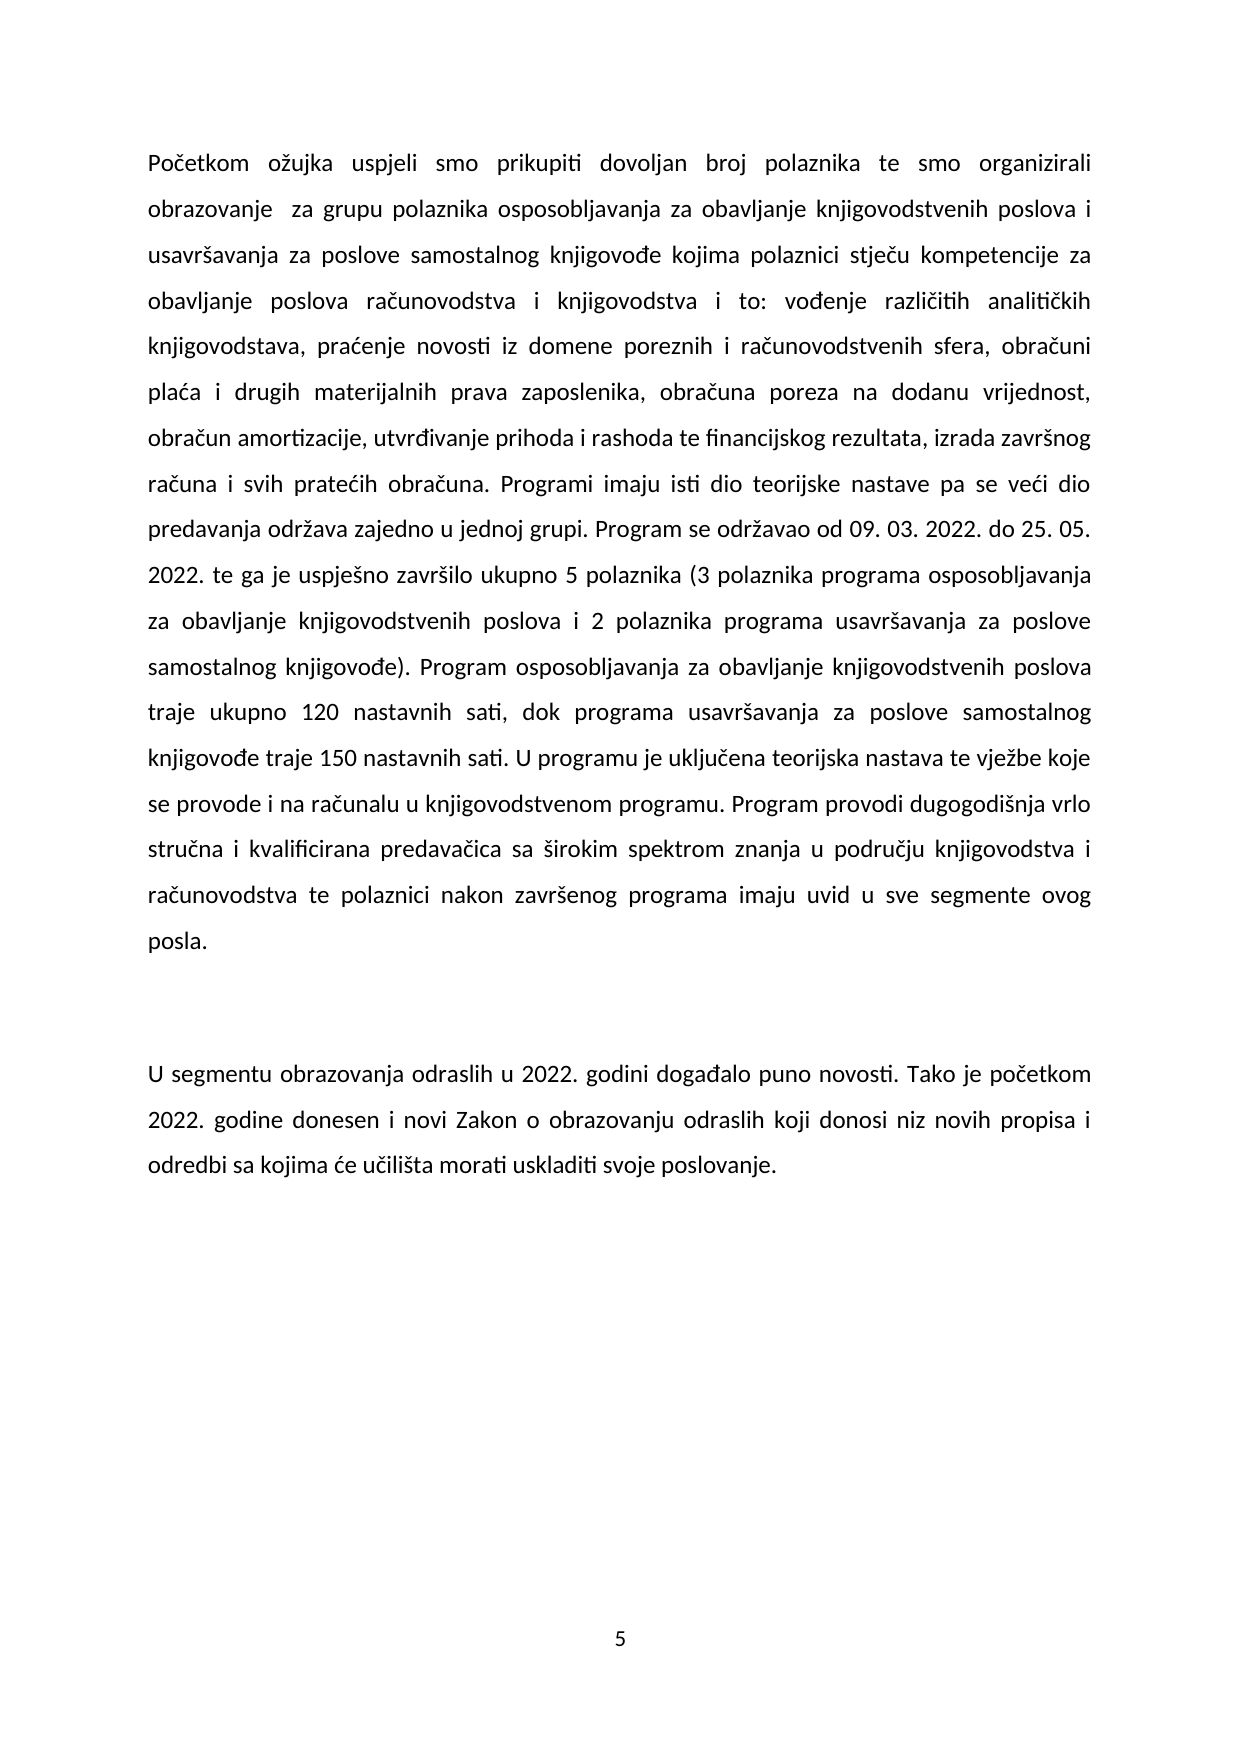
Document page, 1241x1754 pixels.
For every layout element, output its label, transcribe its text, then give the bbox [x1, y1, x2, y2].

text Početkom ožujka uspjeli smo prikupiti dovoljan broj polaznika te smo organizirali obrazovanje za grupu polaznika osposobljavanja za obavljanje knjigovodstvenih poslova i usavršavanja za poslove samostalnog knjigovođe kojima polaznici stječu kompetencije za obavljanje poslova računovodstva i knjigovodstva i to: vođenje različitih analitičkih knjigovodstava, praćenje novosti iz domene poreznih i računovodstvenih sfera, obračuni plaća i drugih materijalnih prava zaposlenika, obračuna poreza na dodanu vrijednost, obračun amortizacije, utvrđivanje prihoda i rashoda te financijskog rezultata, izrada završnog računa i svih pratećih obračuna. Programi imaju isti dio teorijske nastave pa se veći dio predavanja održava zajedno u jednoj grupi. Program se održavao od 09. 03. 2022. do 25. 05. 2022. te ga je uspješno završilo ukupno 5 polaznika (3 polaznika programa osposobljavanja za obavljanje knjigovodstvenih poslova i 2 polaznika programa usavršavanja za poslove samostalnog knjigovođe). Program osposobljavanja za obavljanje knjigovodstvenih poslova traje ukupno 120 nastavnih sati, dok programa usavršavanja za poslove samostalnog knjigovođe traje 150 nastavnih sati. U programu je uključena teorijska nastava te vježbe koje se provode i na računalu u knjigovodstvenom programu. Program provodi dugogodišnja vrlo stručna i kvalificirana predavačica sa širokim spektrom znanja u području knjigovodstva i računovodstva te polaznici nakon završenog programa imaju uvid u sve segmente ovog posla. [148, 148, 1093, 956]
text U segmentu obrazovanja odraslih u 2022. godini događalo puno novosti. Tako je početkom 2022. godine donesen i novi Zakon o obrazovanju odraslih koji donosi niz novih propisa i odredbi sa kojima će učilišta morati uskladiti svoje poslovanje. [148, 1058, 1093, 1180]
